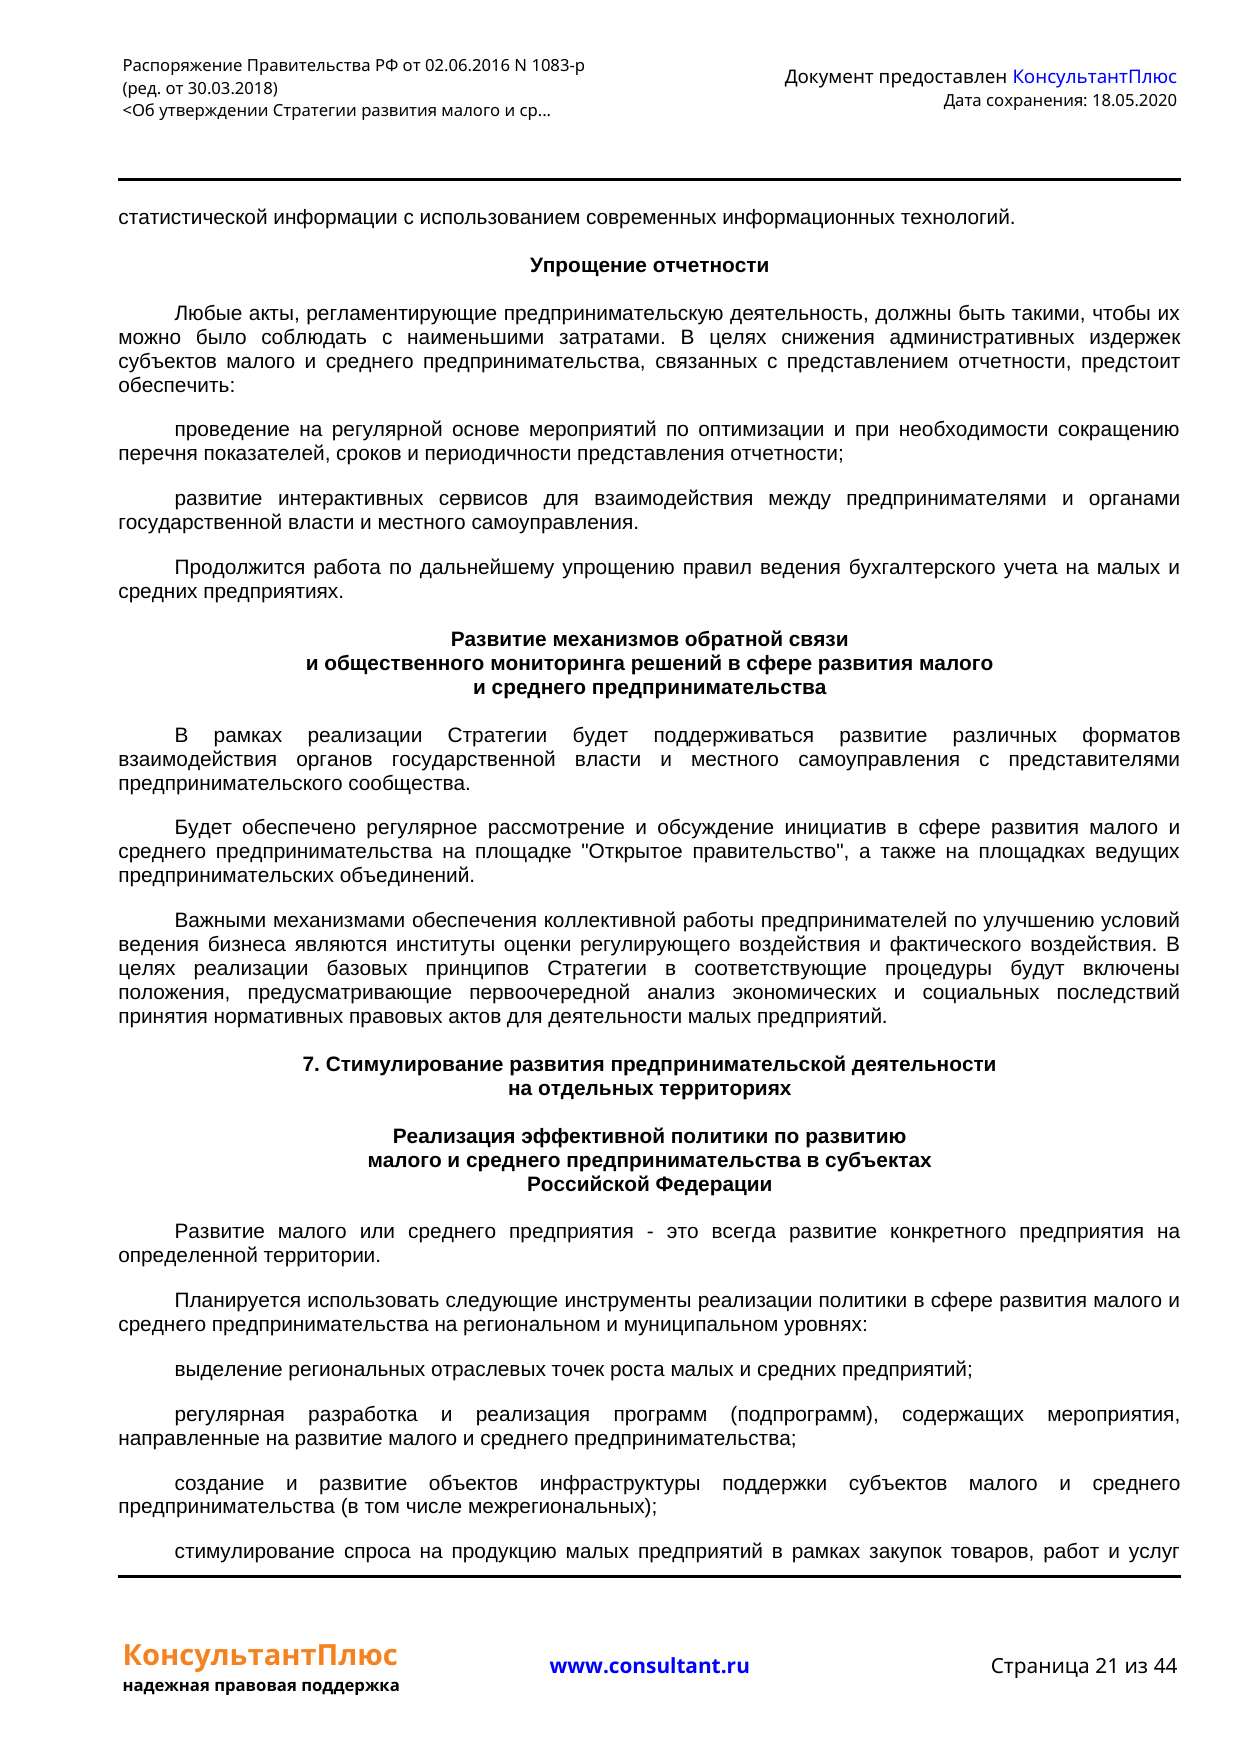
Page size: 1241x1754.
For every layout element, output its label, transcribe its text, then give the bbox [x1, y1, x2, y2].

title и общественного мониторинга решений в сфере развития малого [118, 651, 1181, 674]
text Важными механизмами обеспечения коллективной работы предпринимателей по улучшению условий ведения бизнеса являются институты оценки регулирующего воздействия и фактического воздействия. В целях реализации базовых принципов Стратегии в соответствующие процедуры будут включены положения, предусматривающие первоочередной анализ экономических и социальных последствий принятия нормативных правовых актов для деятельности малых предприятий. [118, 908, 1181, 1028]
text Будет обеспечено регулярное рассмотрение и обсуждение инициатив в сфере развития малого и среднего предпринимательства на площадке "Открытое правительство", а также на площадках ведущих предпринимательских объединений. [118, 815, 1181, 887]
title на отдельных территориях [118, 1076, 1181, 1099]
title Упрощение отчетности [118, 253, 1181, 277]
text Любые акты, регламентирующие предпринимательскую деятельность, должны быть такими, чтобы их можно было соблюдать с наименьшими затратами. В целях снижения административных издержек субъектов малого и среднего предпринимательства, связанных с представлением отчетности, предстоит обеспечить: [118, 301, 1181, 396]
text регулярная разработка и реализация программ (подпрограмм), содержащих мероприятия, направленные на развитие малого и среднего предпринимательства; [118, 1402, 1181, 1449]
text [118, 1539, 1181, 1563]
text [118, 205, 1181, 229]
text Продолжится работа по дальнейшему упрощению правил ведения бухгалтерского учета на малых и средних предприятиях. [118, 555, 1181, 603]
title Российской Федерации [118, 1171, 1181, 1195]
title малого и среднего предпринимательства в субъектах [118, 1147, 1181, 1171]
text В рамках реализации Стратегии будет поддерживаться развитие различных форматов взаимодействия органов государственной власти и местного самоуправления с представителями предпринимательского сообщества. [118, 722, 1181, 794]
text проведение на регулярной основе мероприятий по оптимизации и при необходимости сокращению перечня показателей, сроков и периодичности представления отчетности; [118, 417, 1181, 465]
text Планируется использовать следующие инструменты реализации политики в сфере развития малого и среднего предпринимательства на региональном и муниципальном уровнях: [118, 1288, 1181, 1336]
text Развитие малого или среднего предприятия - это всегда развитие конкретного предприятия на определенной территории. [118, 1219, 1181, 1267]
text развитие интерактивных сервисов для взаимодействия между предпринимателями и органами государственной власти и местного самоуправления. [118, 486, 1181, 534]
title Развитие механизмов обратной связи [118, 627, 1181, 651]
text создание и развитие объектов инфраструктуры поддержки субъектов малого и среднего предпринимательства (в том числе межрегиональных); [118, 1470, 1181, 1518]
text выделение региональных отраслевых точек роста малых и средних предприятий; [118, 1357, 1181, 1381]
title и среднего предпринимательства [118, 674, 1181, 698]
title Реализация эффективной политики по развитию [118, 1123, 1181, 1147]
title 7. Стимулирование развития предпринимательской деятельности [118, 1052, 1181, 1076]
